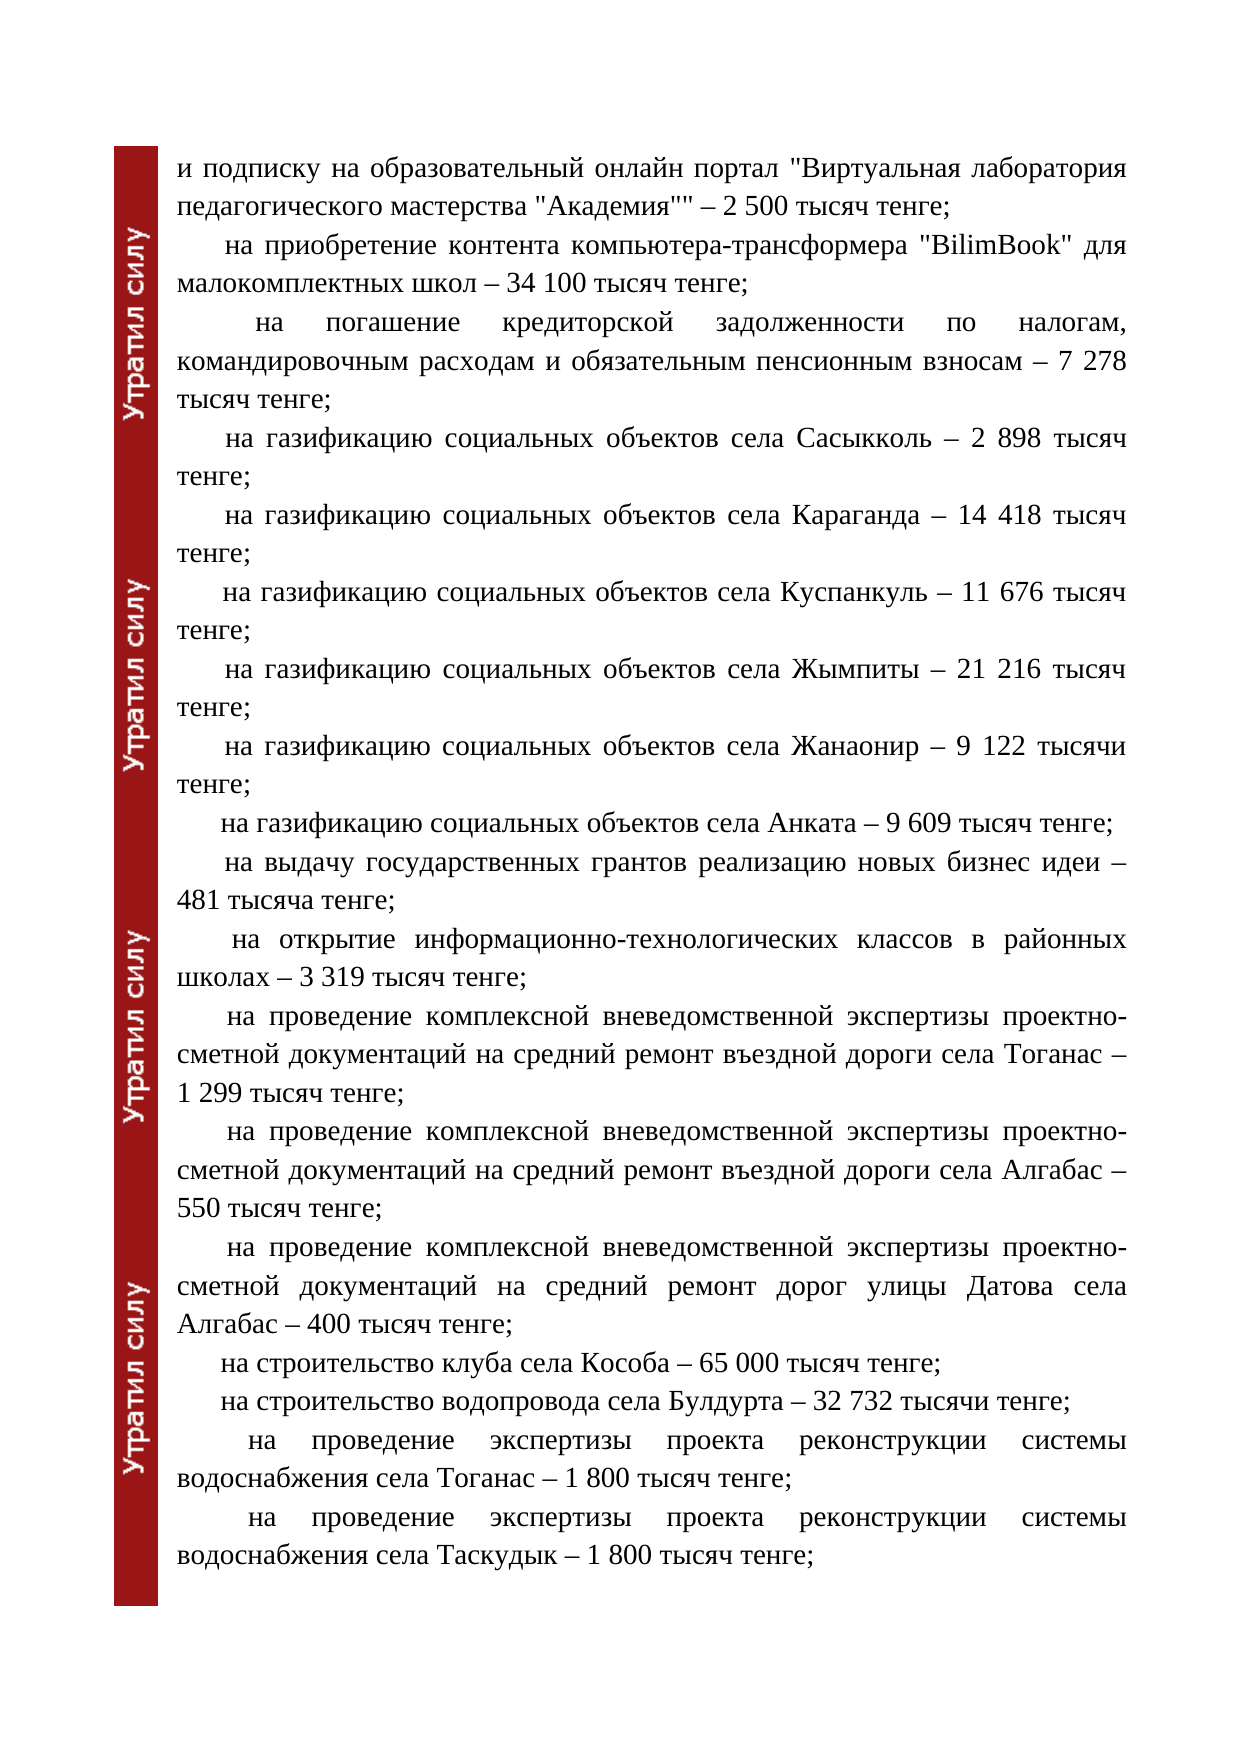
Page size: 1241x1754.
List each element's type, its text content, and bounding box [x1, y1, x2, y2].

text на строительство водопровода села Булдурта – 32 732 тысячи тенге; [112, 1383, 1128, 1417]
text на проведение комплексной вневедомственной экспертизы проектно-сметной документаций на средний ремонт въездной дороги села Тоганас – 1 299 тысяч тенге; [112, 998, 1128, 1108]
picture [114, 492, 158, 497]
picture [114, 1340, 158, 1345]
text на приобретение контента компьютера-трансформера "BilimBook" для малокомплектных школ – 34 100 тысяч тенге; [112, 227, 1128, 299]
text на газификацию социальных объектов села Жанаонир – 9 122 тысячи тенге; [112, 728, 1128, 800]
text на открытие информационно-технологических классов в районных школах – 3 319 тысяч тенге; [112, 921, 1128, 993]
text на газификацию социальных объектов села Анката – 9 609 тысяч тенге; [112, 805, 1128, 839]
picture [114, 299, 158, 304]
picture [114, 1378, 158, 1383]
picture [114, 1224, 158, 1229]
text на проведение комплексной вневедомственной экспертизы проектно-сметной документаций на средний ремонт дорог улицы Датова села Алгабас – 400 тысяч тенге; [112, 1229, 1128, 1340]
picture [114, 800, 158, 805]
text на газификацию социальных объектов села Сасыкколь – 2 898 тысяч тенге; [112, 420, 1128, 492]
picture [114, 916, 158, 921]
text на проведение экспертизы проекта реконструкции системы водоснабжения села Тоганас – 1 800 тысяч тенге; [112, 1422, 1128, 1494]
text на газификацию социальных объектов села Жымпиты – 21 216 тысяч тенге; [112, 651, 1128, 723]
picture [114, 646, 158, 651]
picture [114, 993, 158, 998]
picture [114, 146, 158, 150]
text на выдачу государственных грантов реализацию новых бизнес идеи – 481 тысяча тенге; [112, 844, 1128, 916]
text на газификацию социальных объектов села Куспанкуль – 11 676 тысяч тенге; [112, 574, 1128, 646]
picture [114, 1494, 158, 1499]
picture [114, 1417, 158, 1422]
picture [114, 569, 158, 574]
text на строительство клуба села Кособа – 65 000 тысяч тенге; [112, 1345, 1128, 1378]
text на проведение экспертизы проекта реконструкции системы водоснабжения села Таскудык – 1 800 тысяч тенге; [112, 1499, 1128, 1571]
picture [114, 723, 158, 728]
text на погашение кредиторской задолженности по налогам, командировочным расходам и обязательным пенсионным взносам – 7 278 тысяч тенге; [112, 304, 1128, 415]
picture [114, 1108, 158, 1113]
picture [114, 222, 158, 227]
text на проведение комплексной вневедомственной экспертизы проектно-сметной документаций на средний ремонт въездной дороги села Алгабас – 550 тысяч тенге; [112, 1113, 1128, 1224]
picture [114, 839, 158, 844]
picture [114, 1571, 158, 1606]
picture [114, 415, 158, 420]
text на газификацию социальных объектов села Караганда – 14 418 тысяч тенге; [112, 497, 1128, 569]
